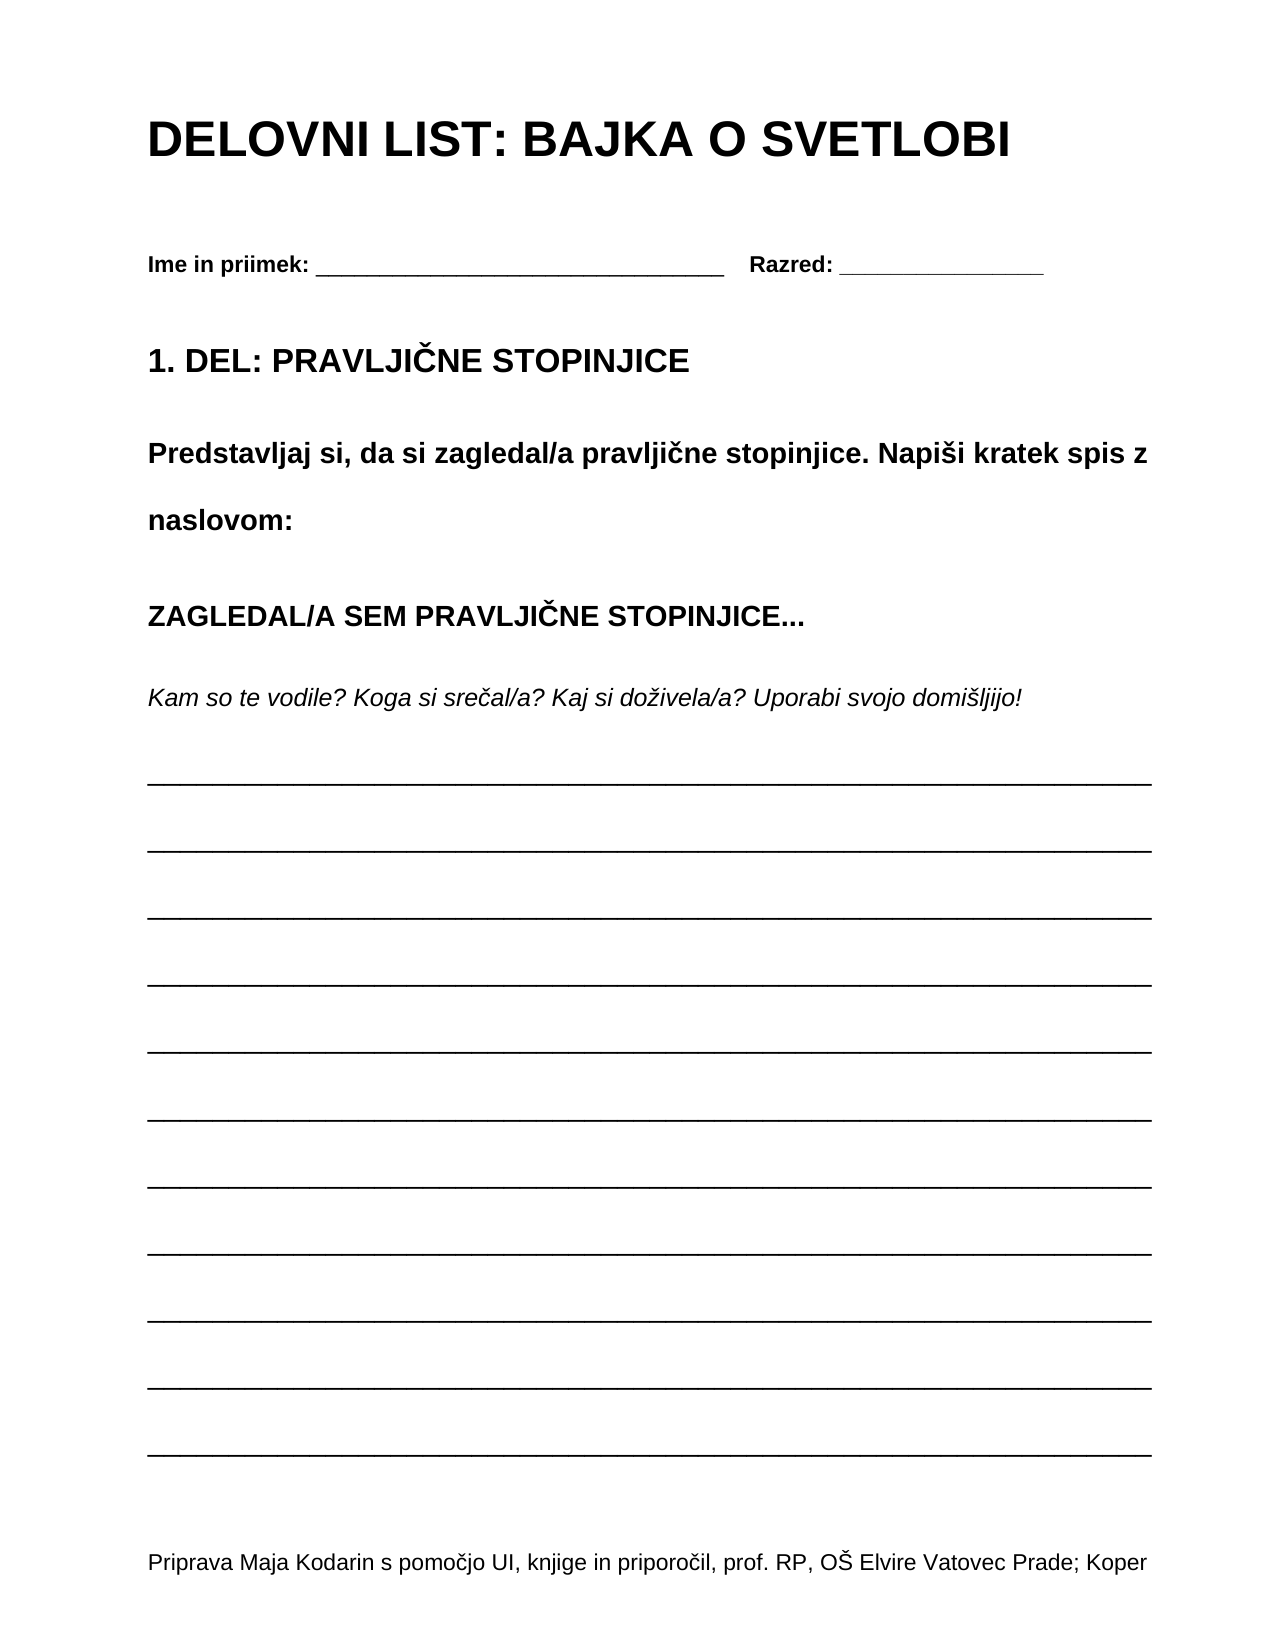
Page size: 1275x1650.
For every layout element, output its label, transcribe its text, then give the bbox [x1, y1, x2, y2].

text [148, 753, 1167, 1457]
text Predstavljaj si, da si zagledal/a pravljične stopinjice. Napiši kratek spis z naslovom: [148, 436, 1167, 537]
subtitle 1. DEL: PRAVLJIČNE STOPINJICE [148, 341, 1167, 380]
subtitle DELOVNI LIST: BAJKA O SVETLOBI [148, 109, 1167, 167]
text Ime in priimek: ________________________________ Razred: ________________ [148, 251, 1167, 277]
text Kam so te vodile? Koga si srečal/a? Kaj si doživela/a? Uporabi svojo domišljijo! [148, 683, 1167, 712]
subtitle ZAGLEDAL/A SEM PRAVLJIČNE STOPINJICE... [148, 599, 1167, 633]
